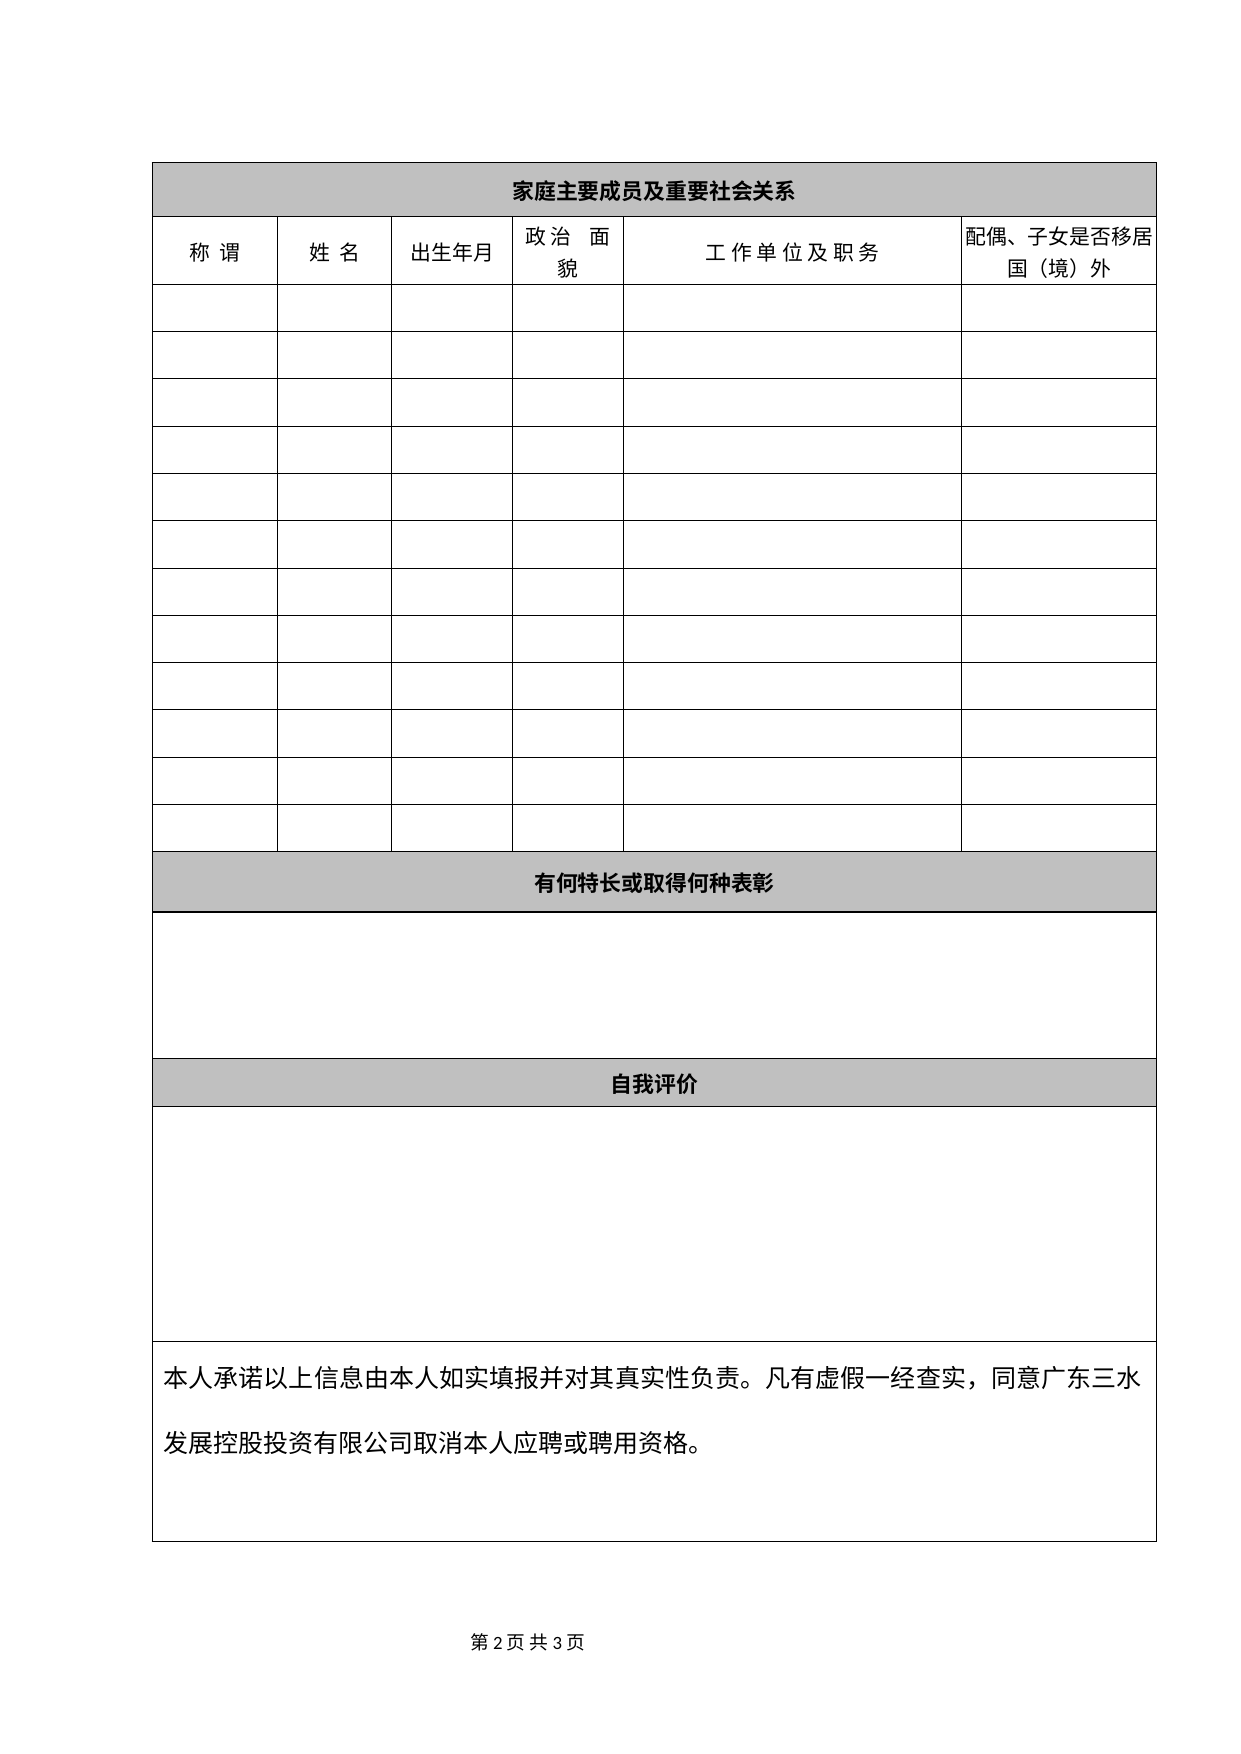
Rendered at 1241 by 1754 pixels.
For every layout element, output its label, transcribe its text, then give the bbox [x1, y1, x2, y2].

table_cell [962, 805, 1156, 851]
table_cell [153, 1342, 1156, 1541]
table_cell [153, 616, 277, 662]
table_cell [278, 616, 391, 662]
table_cell [624, 616, 961, 662]
table_cell [962, 427, 1156, 473]
table_cell [392, 427, 512, 473]
table_cell [392, 332, 512, 378]
table_cell [278, 758, 391, 804]
table_cell [513, 379, 623, 426]
table_cell [392, 805, 512, 851]
table_cell 配偶、子女是否移居国（境）外 [962, 217, 1156, 284]
table_cell 出生年月 [392, 217, 512, 284]
table_cell [513, 758, 623, 804]
table_cell 姓 名 [278, 217, 391, 284]
table_cell [153, 805, 277, 851]
table_cell [513, 616, 623, 662]
table_cell [513, 427, 623, 473]
table_cell [624, 758, 961, 804]
table_cell [513, 710, 623, 757]
table_cell [624, 521, 961, 567]
table_cell [962, 474, 1156, 520]
table_cell [392, 474, 512, 520]
table_cell [278, 285, 391, 331]
table_cell 家庭主要成员及重要社会关系 [153, 163, 1156, 216]
table_cell [962, 285, 1156, 331]
table_cell [278, 569, 391, 615]
table_cell [278, 521, 391, 567]
table_cell [153, 569, 277, 615]
table_cell [392, 663, 512, 709]
table_cell [513, 569, 623, 615]
table_cell [153, 379, 277, 426]
table_cell [624, 474, 961, 520]
table_cell 称 谓 [153, 217, 277, 284]
table_cell [392, 285, 512, 331]
table_cell 有何特长或取得何种表彰 [153, 852, 1156, 911]
table_cell [278, 427, 391, 473]
table_cell [513, 332, 623, 378]
table_cell [624, 285, 961, 331]
table_cell [278, 474, 391, 520]
table_cell [153, 663, 277, 709]
table_cell [153, 332, 277, 378]
table_cell [513, 663, 623, 709]
table_cell [962, 379, 1156, 426]
table_cell [962, 616, 1156, 662]
table_cell [153, 913, 1156, 1058]
table_cell [624, 379, 961, 426]
table_cell [153, 521, 277, 567]
table_cell [278, 379, 391, 426]
table_cell [278, 805, 391, 851]
table_cell [392, 379, 512, 426]
table_cell [624, 805, 961, 851]
table_cell [962, 521, 1156, 567]
table_cell [153, 758, 277, 804]
table_cell [392, 710, 512, 757]
table_cell [392, 569, 512, 615]
table_cell [624, 332, 961, 378]
table_cell [392, 758, 512, 804]
table_cell [513, 521, 623, 567]
table_cell [278, 710, 391, 757]
table_cell [513, 474, 623, 520]
table_cell [278, 332, 391, 378]
table_cell 自我评价 [153, 1059, 1156, 1106]
table_cell [962, 569, 1156, 615]
table_cell [153, 1107, 1156, 1341]
table_cell [962, 332, 1156, 378]
table_cell [392, 521, 512, 567]
table_cell [153, 710, 277, 757]
table_cell [624, 569, 961, 615]
table_cell [962, 758, 1156, 804]
table_cell [278, 663, 391, 709]
table_cell [153, 474, 277, 520]
table_cell 政 治 面 貌 [513, 217, 623, 284]
table_cell [153, 285, 277, 331]
table_cell [624, 427, 961, 473]
table_cell [153, 427, 277, 473]
table_cell [392, 616, 512, 662]
table_cell [513, 285, 623, 331]
table_cell [962, 710, 1156, 757]
table_cell 工 作 单 位 及 职 务 [624, 217, 961, 284]
table_cell [624, 663, 961, 709]
table_cell [513, 805, 623, 851]
table_cell [624, 710, 961, 757]
table_cell [962, 663, 1156, 709]
